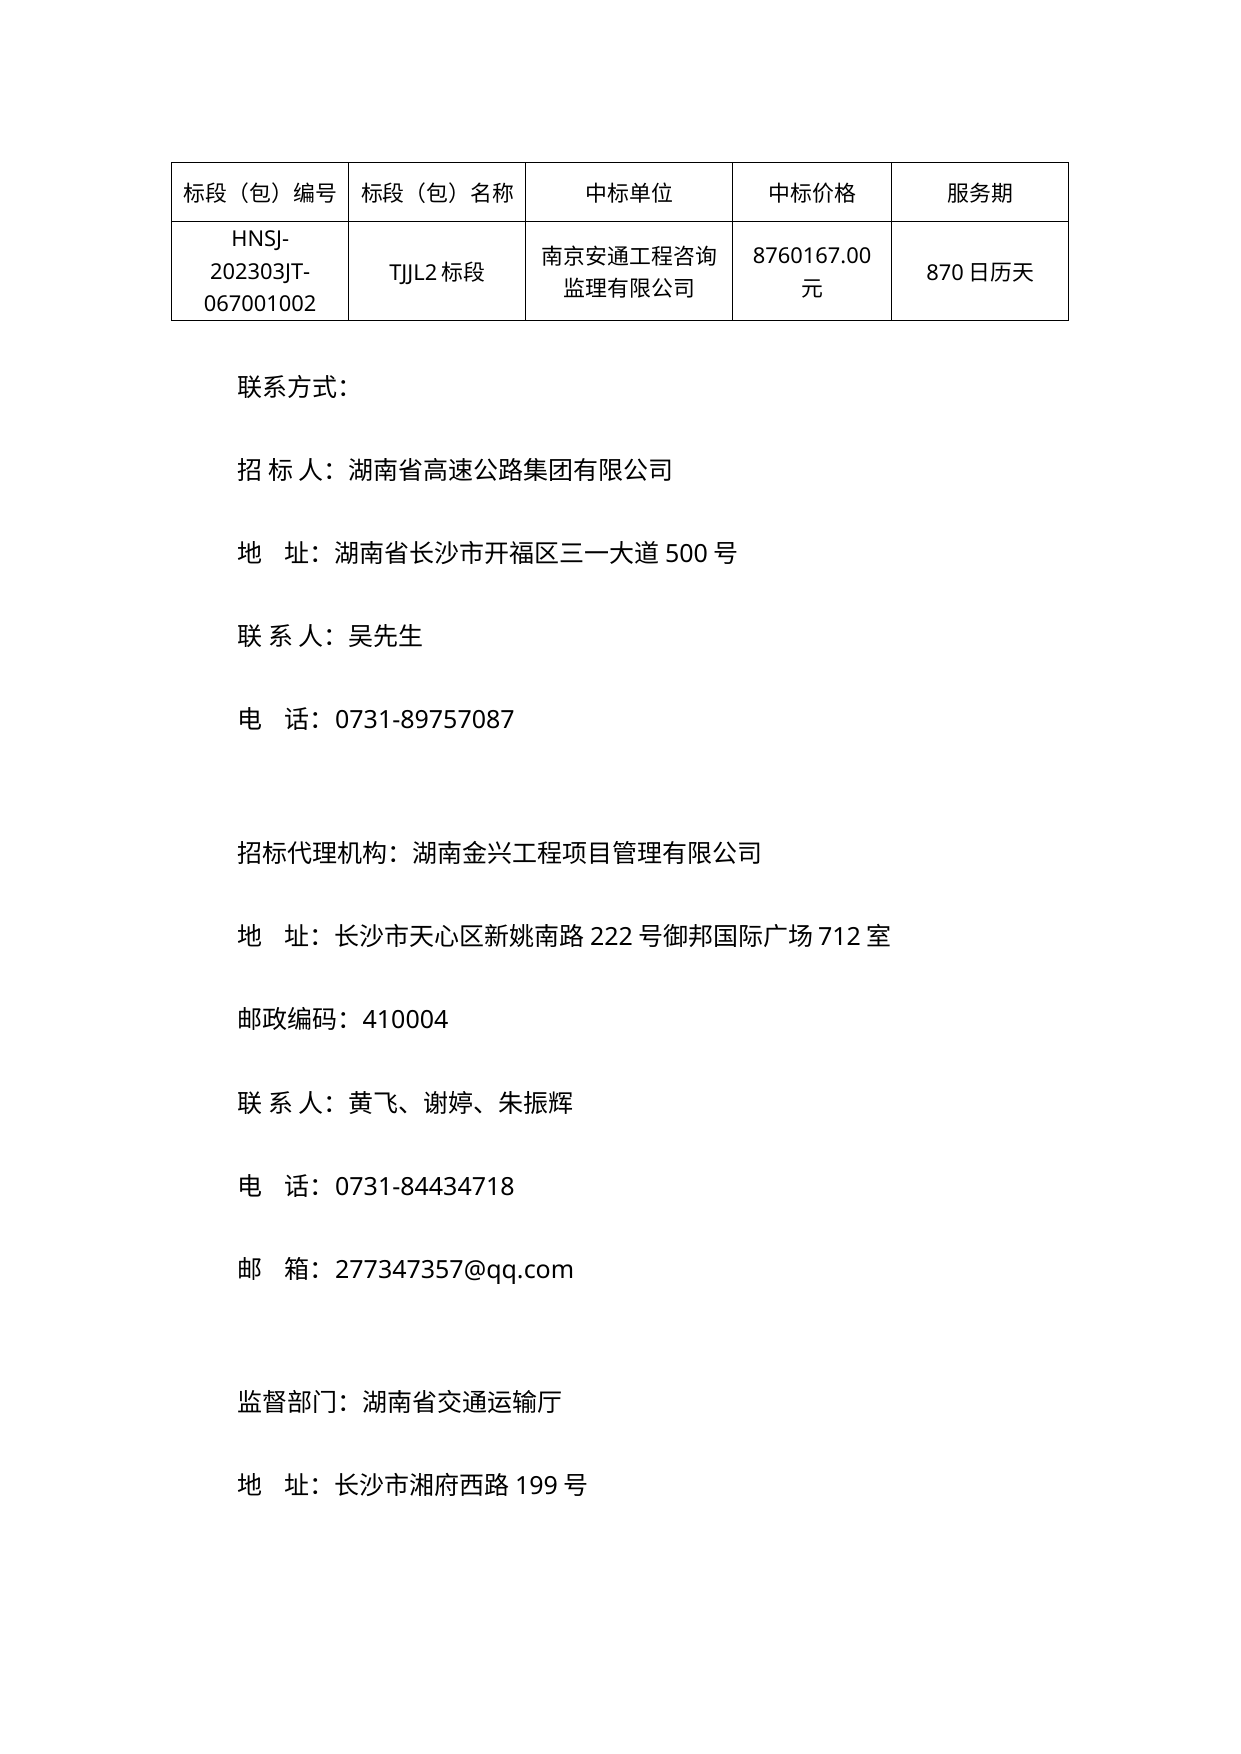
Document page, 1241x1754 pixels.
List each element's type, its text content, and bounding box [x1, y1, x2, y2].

table_header 中标单位 [526, 163, 732, 221]
text 电 话：0731-84434718 [187, 1152, 1053, 1217]
table_cell 870日历天 [892, 222, 1068, 319]
text 联系方式： [187, 353, 1053, 418]
text 地 址：湖南省长沙市开福区三一大道500号 [187, 519, 1053, 584]
text 邮 箱：277347357@qq.com [187, 1235, 1053, 1300]
table_header 标段（包）编号 [172, 163, 348, 221]
table_cell 南京安通工程咨询监理有限公司 [526, 222, 732, 319]
text 监督部门：湖南省交通运输厅 [187, 1368, 1053, 1433]
table_cell 8760167.00元 [733, 222, 891, 319]
text 联 系 人：吴先生 [187, 602, 1053, 667]
table_header 服务期 [892, 163, 1068, 221]
text 邮政编码：410004 [187, 986, 1053, 1051]
table_header 中标价格 [733, 163, 891, 221]
table_cell HNSJ-202303JT-067001002 [172, 222, 348, 319]
text 联 系 人：黄飞、谢婷、朱振辉 [187, 1069, 1053, 1134]
table_cell TJJL2标段 [349, 222, 525, 319]
table_header 标段（包）名称 [349, 163, 525, 221]
text 地 址：长沙市湘府西路199号 [187, 1451, 1053, 1516]
text 地 址：长沙市天心区新姚南路222号御邦国际广场712室 [187, 902, 1053, 967]
text 招标代理机构：湖南金兴工程项目管理有限公司 [187, 819, 1053, 884]
text 电 话：0731-89757087 [187, 686, 1053, 751]
text 招 标 人：湖南省高速公路集团有限公司 [187, 436, 1053, 501]
